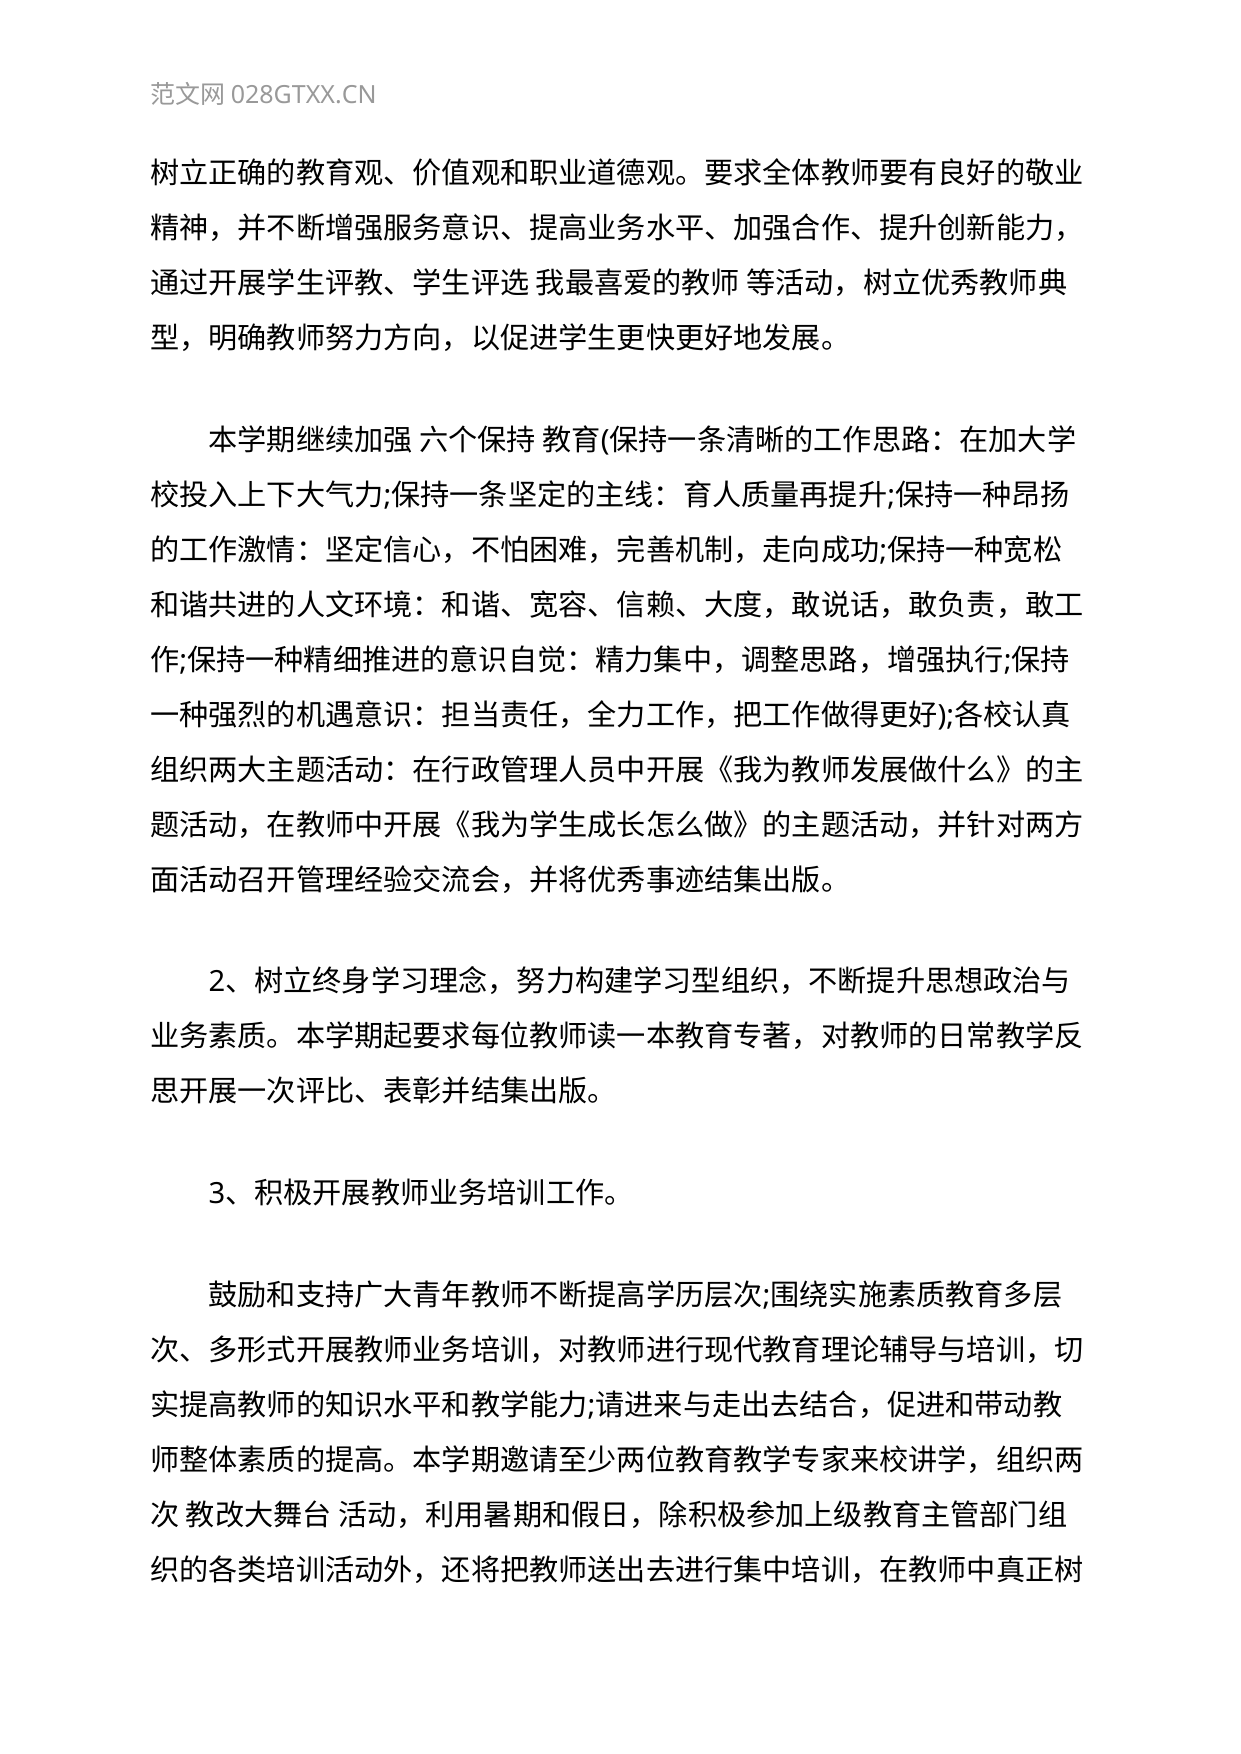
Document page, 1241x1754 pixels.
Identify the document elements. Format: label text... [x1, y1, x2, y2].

text 本学期继续加强 六个保持 教育(保持一条清晰的工作思路：在加大学校投入上下大气力;保持一条坚定的主线：育人质量再提升;保持一种昂扬的工作激情：坚定信心，不怕困难，完善机制，走向成功;保持一种宽松和谐共进的人文环境：和谐、宽容、信赖、大度，敢说话，敢负责，敢工作;保持一种精细推进的意识自觉：精力集中，调整思路，增强执行;保持一种强烈的机遇意识：担当责任，全力工作，把工作做得更好);各校认真组织两大主题活动：在行政管理人员中开展《我为教师发展做什么》的主题活动，在教师中开展《我为学生成长怎么做》的主题活动，并针对两方面活动召开管理经验交流会，并将优秀事迹结集出版。 [150, 416, 1090, 898]
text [150, 1272, 1090, 1588]
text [150, 150, 1090, 357]
text 2、树立终身学习理念，努力构建学习型组织，不断提升思想政治与业务素质。本学期起要求每位教师读一本教育专著，对教师的日常教学反思开展一次评比、表彰并结集出版。 [150, 958, 1090, 1110]
text 3、积极开展教师业务培训工作。 [150, 1169, 1090, 1212]
